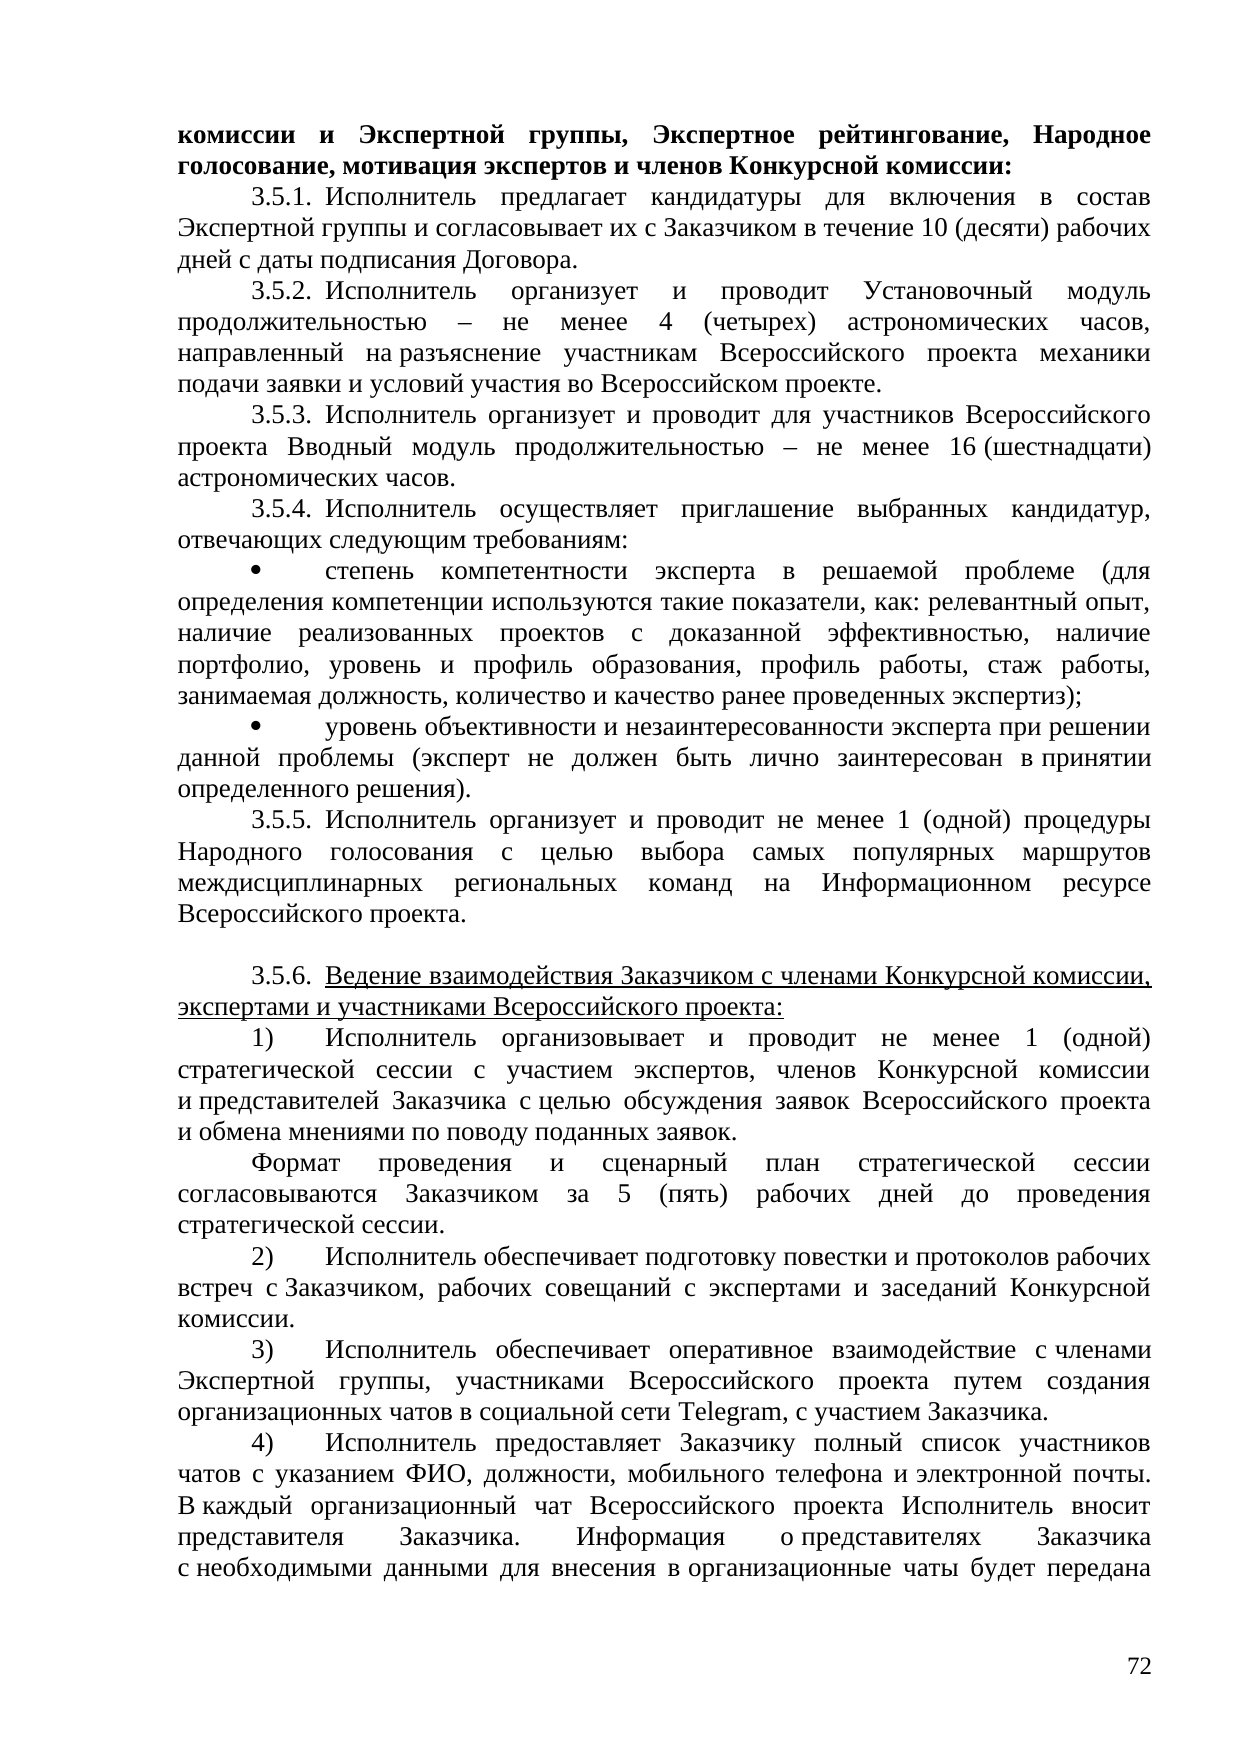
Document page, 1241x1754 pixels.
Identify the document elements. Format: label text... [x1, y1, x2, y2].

list Исполнитель организует и проводит Установочный модуль продолжительностью – не менее 4 (четырех) астрономических часов, направленный на разъяснение участникам Всероссийского проекта механики подачи заявки и условий участия во Всероссийском проекте. [177, 274, 1152, 398]
list Исполнитель обеспечивает оперативное взаимодействие с членами Экспертной группы, участниками Всероссийского проекта путем создания организационных чатов в социальной сети Telegram, с участием Заказчика. [177, 1333, 1152, 1426]
list Исполнитель организовывает и проводит не менее 1 (одной) стратегической сессии с участием экспертов, членов Конкурсной комиссии и представителей Заказчика с целью обсуждения заявок Всероссийского проекта и обмена мнениями по поводу поданных заявок. [177, 1022, 1152, 1146]
list Исполнитель предлагает кандидатуры для включения в состав Экспертной группы и согласовывает их с Заказчиком в течение 10 (десяти) рабочих дней с даты подписания Договора. [177, 180, 1152, 274]
list Исполнитель обеспечивает подготовку повестки и протоколов рабочих встреч с Заказчиком, рабочих совещаний с экспертами и заседаний Конкурсной комиссии. [177, 1239, 1152, 1333]
list Исполнитель организует и проводит не менее 1 (одной) процедуры Народного голосования с целью выбора самых популярных маршрутов междисциплинарных региональных команд на Информационном ресурсе Всероссийского проекта. [177, 803, 1152, 928]
list Ведение взаимодействия Заказчиком с членами Конкурсной комиссии, экспертами и участниками Всероссийского проекта: [177, 959, 1152, 1022]
list Формат проведения и сценарный план стратегической сессии согласовываются Заказчиком за 5 (пять) рабочих дней до проведения стратегической сессии. [177, 1146, 1152, 1239]
list уровень объективности и незаинтересованности эксперта при решении данной проблемы (эксперт не должен быть лично заинтересован в принятии определенного решения). [177, 710, 1152, 803]
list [177, 1426, 1152, 1582]
list Исполнитель организует и проводит для участников Всероссийского проекта Вводный модуль продолжительностью – не менее 16 (шестнадцати) астрономических часов. [177, 398, 1152, 492]
list степень компетентности эксперта в решаемой проблеме (для определения компетенции используются такие показатели, как: релевантный опыт, наличие реализованных проектов с доказанной эффективностью, наличие портфолио, уровень и профиль образования, профиль работы, стаж работы, занимаемая должность, количество и качество ранее проведенных экспертиз); [177, 554, 1152, 710]
list Исполнитель осуществляет приглашение выбранных кандидатур, отвечающих следующим требованиям: [177, 492, 1152, 554]
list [177, 118, 1152, 180]
